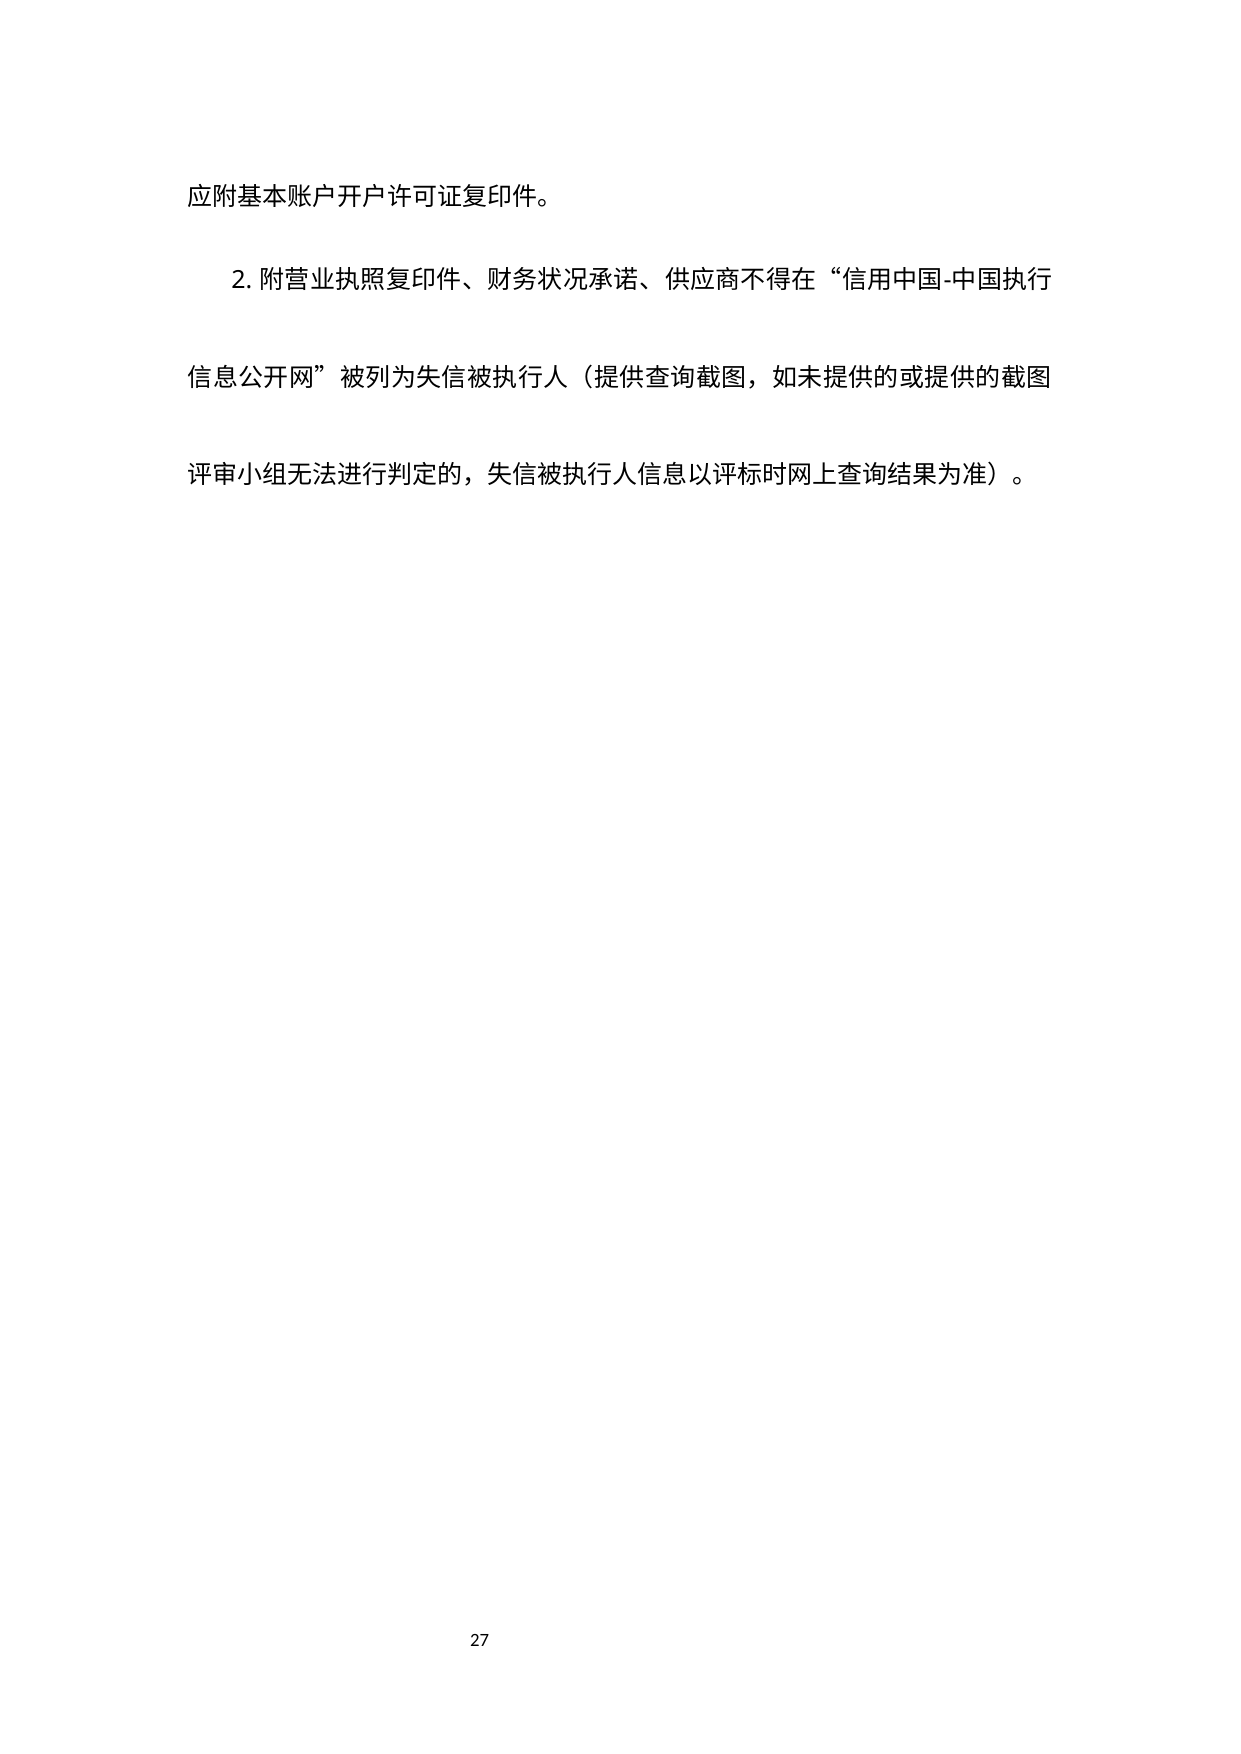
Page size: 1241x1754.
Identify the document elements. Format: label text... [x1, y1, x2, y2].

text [187, 162, 1053, 227]
text 2. 附营业执照复印件、财务状况承诺、供应商不得在“信用中国-中国执行信息公开网”被列为失信被执行人（提供查询截图，如未提供的或提供的截图评审小组无法进行判定的，失信被执行人信息以评标时网上查询结果为准）。 [187, 245, 1053, 505]
